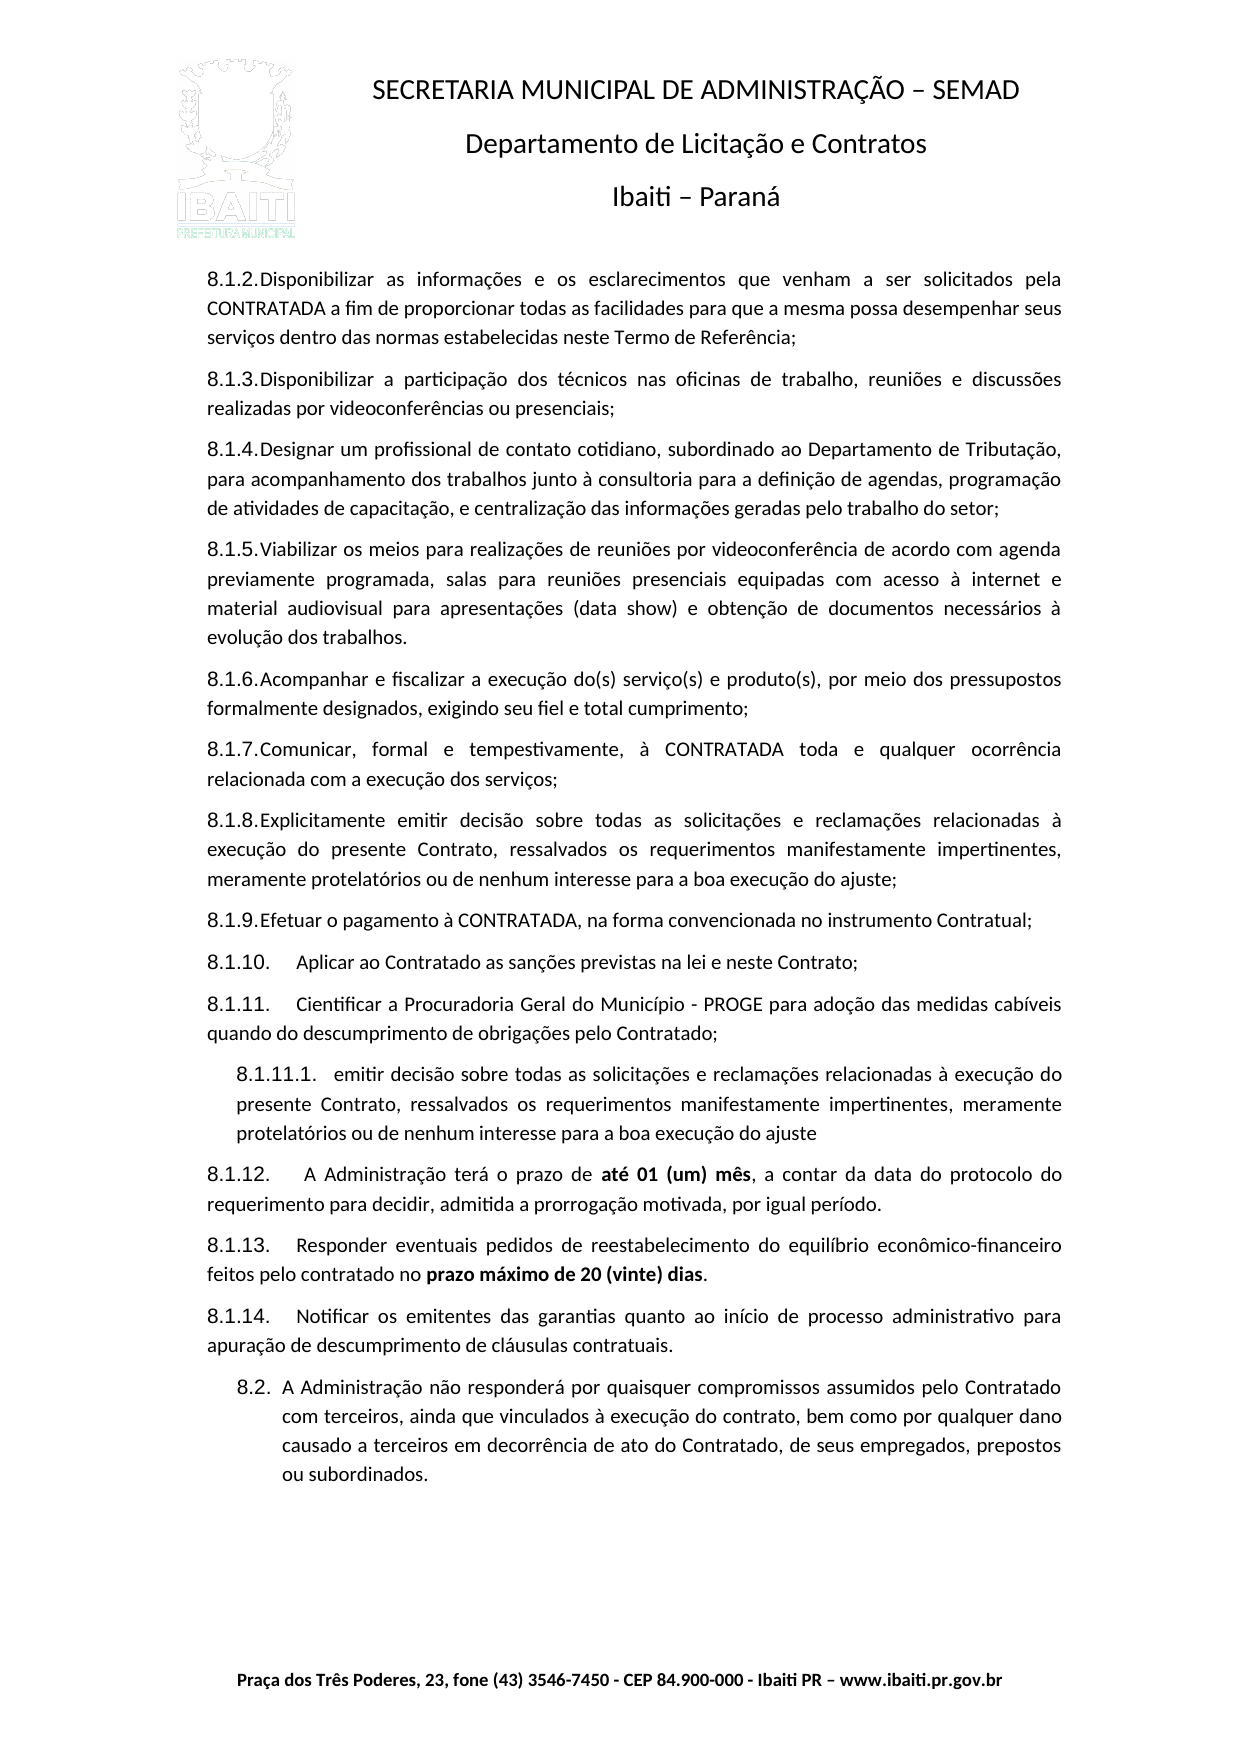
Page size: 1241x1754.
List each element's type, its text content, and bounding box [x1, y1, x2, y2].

list A Administração não responderá por quaisquer compromissos assumidos pelo Contratado com terceiros, ainda que vinculados à execução do contrato, bem como por qualquer dano causado a terceiros em decorrência de ato do Contratado, de seus empregados, prepostos ou subordinados. [237, 1374, 1063, 1487]
list Disponibilizar as informações e os esclarecimentos que venham a ser solicitados pela CONTRATADA a fim de proporcionar todas as facilidades para que a mesma possa desempenhar seus serviços dentro das normas estabelecidas neste Termo de Referência; [207, 266, 1063, 349]
list Viabilizar os meios para realizações de reuniões por videoconferência de acordo com agenda previamente programada, salas para reuniões presenciais equipadas com acesso à internet e material audiovisual para apresentações (data show) e obtenção de documentos necessários à evolução dos trabalhos. [207, 537, 1063, 649]
list Acompanhar e fiscalizar a execução do(s) serviço(s) e produto(s), por meio dos pressupostos formalmente designados, exigindo seu fiel e total cumprimento; [207, 666, 1063, 720]
list emitir decisão sobre todas as solicitações e reclamações relacionadas à execução do presente Contrato, ressalvados os requerimentos manifestamente impertinentes, meramente protelatórios ou de nenhum interesse para a boa execução do ajuste [236, 1062, 1063, 1145]
list Notificar os emitentes das garantias quanto ao início de processo administrativo para apuração de descumprimento de cláusulas contratuais. [207, 1303, 1063, 1358]
list Efetuar o pagamento à CONTRATADA, na forma convencionada no instrumento Contratual; [207, 907, 1063, 933]
list Aplicar ao Contratado as sanções previstas na lei e neste Contrato; [207, 949, 1063, 974]
list Disponibilizar a participação dos técnicos nas oficinas de trabalho, reuniões e discussões realizadas por videoconferências ou presenciais; [207, 366, 1063, 420]
list Responder eventuais pedidos de reestabelecimento do equilíbrio econômico-financeiro feitos pelo contratado no prazo máximo de 20 (vinte) dias. [207, 1232, 1063, 1287]
list Designar um profissional de contato cotidiano, subordinado ao Departamento de Tributação, para acompanhamento dos trabalhos junto à consultoria para a definição de agendas, programação de atividades de capacitação, e centralização das informações geradas pelo trabalho do setor; [207, 437, 1063, 520]
list Explicitamente emitir decisão sobre todas as solicitações e reclamações relacionadas à execução do presente Contrato, ressalvados os requerimentos manifestamente impertinentes, meramente protelatórios ou de nenhum interesse para a boa execução do ajuste; [207, 807, 1063, 891]
list Cientificar a Procuradoria Geral do Município - PROGE para adoção das medidas cabíveis quando do descumprimento de obrigações pelo Contratado; [207, 991, 1063, 1045]
list Comunicar, formal e tempestivamente, à CONTRATADA toda e qualquer ocorrência relacionada com a execução dos serviços; [207, 737, 1063, 791]
list A Administração terá o prazo de até 01 (um) mês, a contar da data do protocolo do requerimento para decidir, admitida a prorrogação motivada, por igual período. [207, 1162, 1063, 1216]
